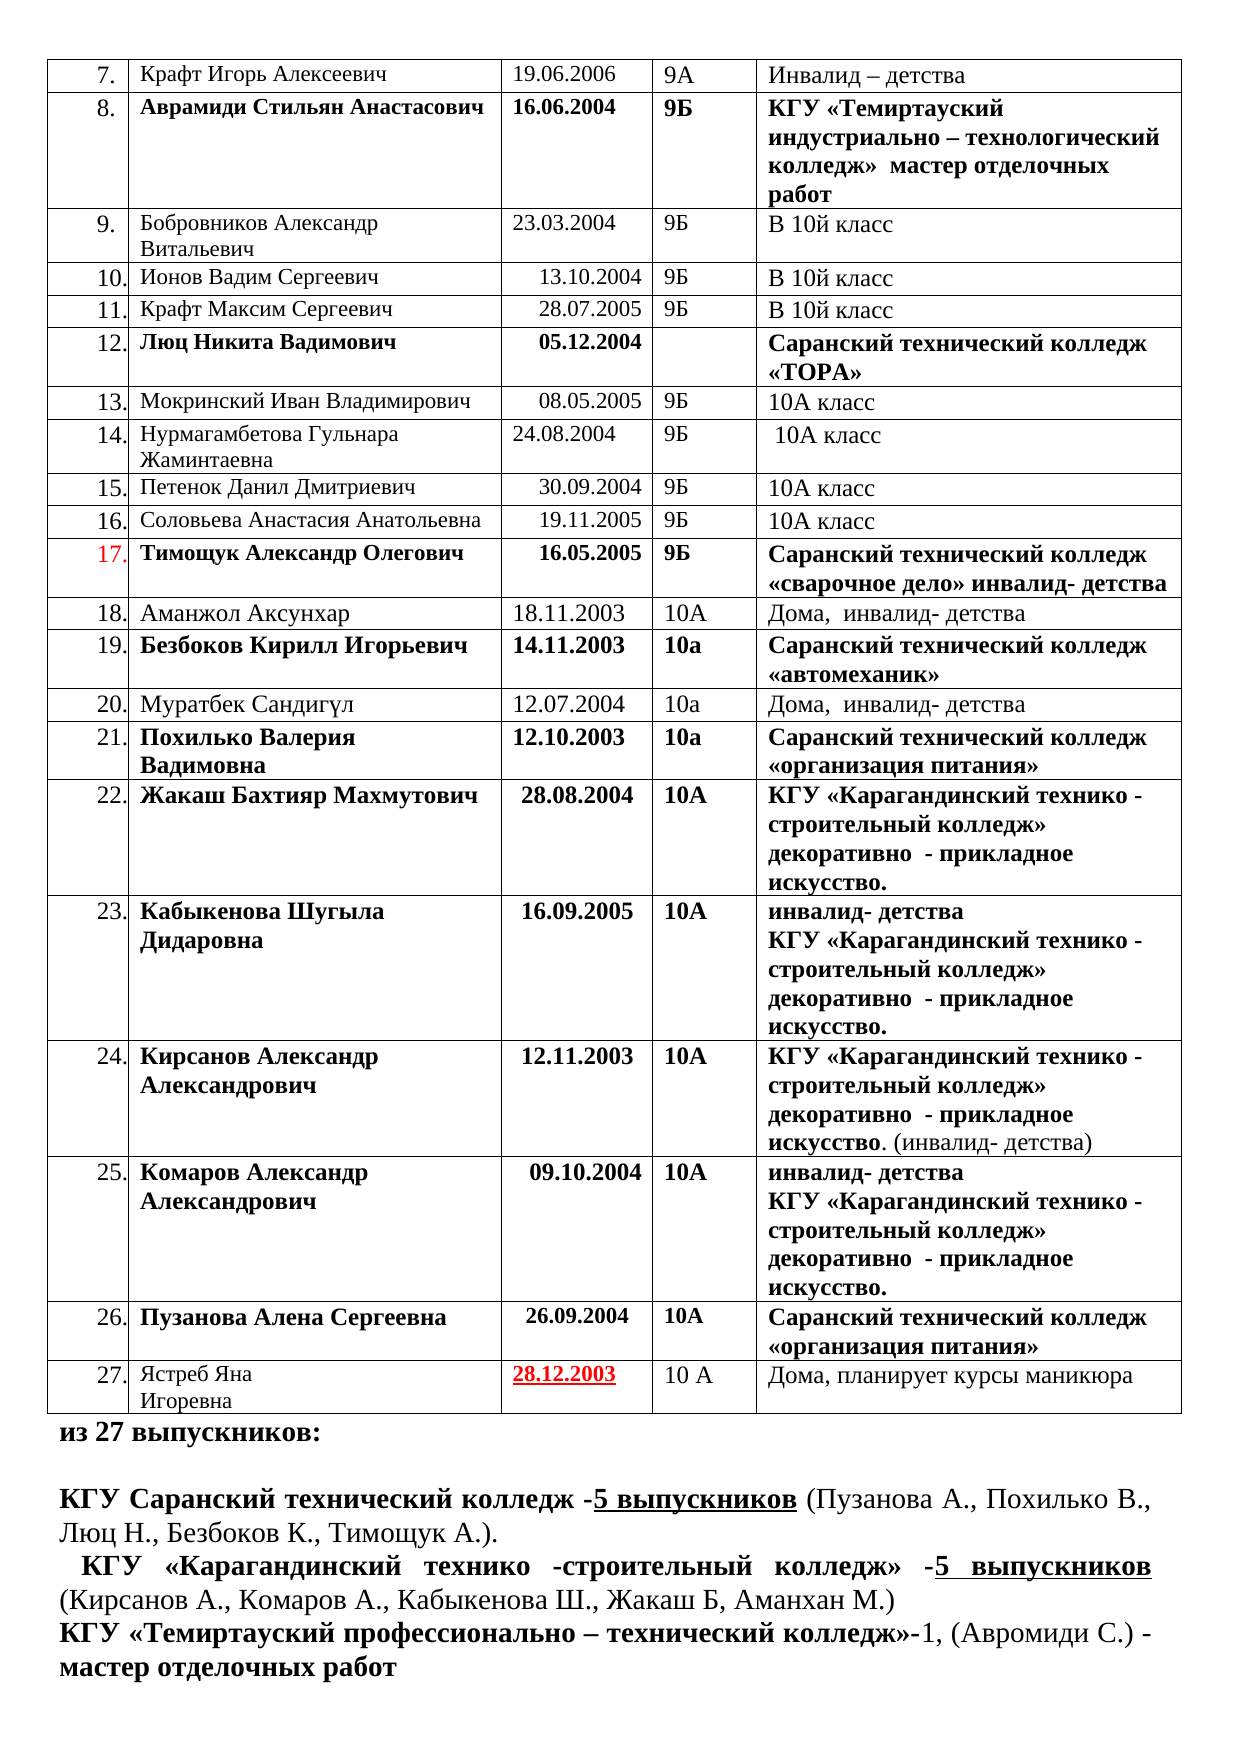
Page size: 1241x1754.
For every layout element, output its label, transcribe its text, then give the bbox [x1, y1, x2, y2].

table_cell Крафт Максим Сергеевич [129, 296, 501, 327]
table_cell 10 А [653, 1361, 756, 1413]
table_cell 09.10.2004 [502, 1157, 652, 1301]
table_cell 13.10.2004 [502, 263, 652, 294]
table_cell 18.11.2003 [502, 598, 652, 629]
table_cell Дома, инвалид- детства [757, 689, 1181, 721]
table_cell Тимощук Александр Олегович [129, 539, 501, 597]
table_cell Ионов Вадим Сергеевич [129, 263, 501, 294]
text КГУ «Темиртауский профессионально – технический колледж»-1, (Авромиди С.) - мастер отделочных работ [59, 1616, 1152, 1683]
table_cell Крафт Игорь Алексеевич [129, 60, 501, 92]
table_cell Нурмагамбетова Гульнара Жаминтаевна [129, 420, 501, 472]
table_cell Саранский технический колледж «автомеханик» [757, 630, 1181, 688]
table_cell 9Б [653, 209, 756, 262]
table_cell 10А [653, 896, 756, 1040]
table_cell Кабыкенова Шугыла Дидаровна [129, 896, 501, 1040]
table_cell Пузанова Алена Сергеевна [129, 1302, 501, 1359]
table_cell 16.05.2005 [502, 539, 652, 597]
table_cell [48, 420, 128, 472]
text из 27 выпускников: [59, 1414, 1152, 1448]
table_cell 9Б [653, 539, 756, 597]
table_cell [48, 598, 128, 629]
table_cell 16.09.2005 [502, 896, 652, 1040]
table_cell 23.03.2004 [502, 209, 652, 262]
table_cell Инвалид – детства [757, 60, 1181, 92]
text КГУ Саранский технический колледж -5 выпускников (Пузанова А., Похилько В., Люц Н., Безбоков К., Тимощук А.). [59, 1481, 1152, 1548]
table_cell Похилько Валерия Вадимовна [129, 722, 501, 779]
table_cell Ястреб Яна Игоревна [129, 1361, 501, 1413]
table_cell 19.06.2006 [502, 60, 652, 92]
table_cell Саранский технический колледж «ТОРА» [757, 328, 1181, 386]
table_cell 10А [653, 780, 756, 895]
table_cell Кирсанов Александр Александрович [129, 1041, 501, 1156]
table_cell 10А класс [757, 474, 1181, 505]
table_cell [48, 506, 128, 538]
table_cell 9Б [653, 420, 756, 472]
table_cell 10А [653, 1157, 756, 1301]
table_cell [48, 896, 128, 1040]
table_cell В 10й класс [757, 263, 1181, 294]
table_cell 9Б [653, 93, 756, 208]
table_cell Саранский технический колледж «сварочное дело» инвалид- детства [757, 539, 1181, 597]
table_cell 24.08.2004 [502, 420, 652, 472]
table_cell [48, 263, 128, 294]
table_cell 12.10.2003 [502, 722, 652, 779]
table_cell [653, 328, 756, 386]
table_cell [48, 296, 128, 327]
table_cell Дома, инвалид- детства [757, 598, 1181, 629]
table_cell КГУ «Карагандинский технико -строительный колледж» декоративно - прикладное искусство. [757, 780, 1181, 895]
table_cell [48, 60, 128, 92]
table_cell КГУ «Карагандинский технико -строительный колледж» декоративно - прикладное искусство. (инвалид- детства) [757, 1041, 1181, 1156]
table_cell 16.06.2004 [502, 93, 652, 208]
table_cell 30.09.2004 [502, 474, 652, 505]
table_cell 10а [653, 689, 756, 721]
table_cell 28.07.2005 [502, 296, 652, 327]
table_cell В 10й класс [757, 296, 1181, 327]
table_cell 9Б [653, 474, 756, 505]
table_cell 10А класс [757, 387, 1181, 419]
text КГУ «Карагандинский технико -строительный колледж» -5 выпускников (Кирсанов А., Комаров А., Кабыкенова Ш., Жакаш Б, Аманхан М.) [59, 1548, 1152, 1616]
table_cell Петенок Данил Дмитриевич [129, 474, 501, 505]
table_cell 10А [653, 598, 756, 629]
table_cell 9Б [653, 296, 756, 327]
table_cell 9А [653, 60, 756, 92]
table_cell Мокринский Иван Владимирович [129, 387, 501, 419]
table_cell 9Б [653, 387, 756, 419]
table_cell Комаров Александр Александрович [129, 1157, 501, 1301]
table_cell Муратбек Сандигүл [129, 689, 501, 721]
table_cell Соловьева Анастасия Анатольевна [129, 506, 501, 538]
table_cell 05.12.2004 [502, 328, 652, 386]
table_cell КГУ «Темиртауский индустриально – технологический колледж» мастер отделочных работ [757, 93, 1181, 208]
table_cell [48, 780, 128, 895]
table_cell 14.11.2003 [502, 630, 652, 688]
table_cell Саранский технический колледж «организация питания» [757, 1302, 1181, 1359]
table_cell [48, 93, 128, 208]
table_cell 28.08.2004 [502, 780, 652, 895]
table_cell инвалид- детства КГУ «Карагандинский технико -строительный колледж» декоративно - прикладное искусство. [757, 1157, 1181, 1301]
table_cell инвалид- детства КГУ «Карагандинский технико -строительный колледж» декоративно - прикладное искусство. [757, 896, 1181, 1040]
table_cell [48, 474, 128, 505]
table_cell 19.11.2005 [502, 506, 652, 538]
table_cell [48, 722, 128, 779]
table_cell Дома, планирует курсы маникюра [757, 1361, 1181, 1413]
table_cell В 10й класс [757, 209, 1181, 262]
table_cell 08.05.2005 [502, 387, 652, 419]
table_cell 10а [653, 722, 756, 779]
table_cell 9Б [653, 506, 756, 538]
table_cell 9Б [653, 263, 756, 294]
table_cell Люц Никита Вадимович [129, 328, 501, 386]
table_cell [48, 387, 128, 419]
table_cell [48, 328, 128, 386]
table_cell Бобровников Александр Витальевич [129, 209, 501, 262]
table_cell 10А [653, 1041, 756, 1156]
table_cell Безбоков Кирилл Игорьевич [129, 630, 501, 688]
table_cell Жакаш Бахтияр Махмутович [129, 780, 501, 895]
table_cell Аманжол Аксунхар [129, 598, 501, 629]
table_cell [48, 1041, 128, 1156]
table_cell [48, 689, 128, 721]
table_cell 12.11.2003 [502, 1041, 652, 1156]
table_cell [48, 1302, 128, 1359]
table_cell Аврамиди Стильян Анастасович [129, 93, 501, 208]
table_cell 28.12.2003 [502, 1361, 652, 1413]
table_cell 10а [653, 630, 756, 688]
table_cell 10А класс [757, 506, 1181, 538]
table_cell [48, 209, 128, 262]
table_cell [48, 1361, 128, 1413]
table_cell [48, 1157, 128, 1301]
table_cell [48, 539, 128, 597]
table_cell 10А [653, 1302, 756, 1359]
table_cell 26.09.2004 [502, 1302, 652, 1359]
table_cell Саранский технический колледж «организация питания» [757, 722, 1181, 779]
table_cell 10А класс [757, 420, 1181, 472]
table_cell [48, 630, 128, 688]
table_cell 12.07.2004 [502, 689, 652, 721]
